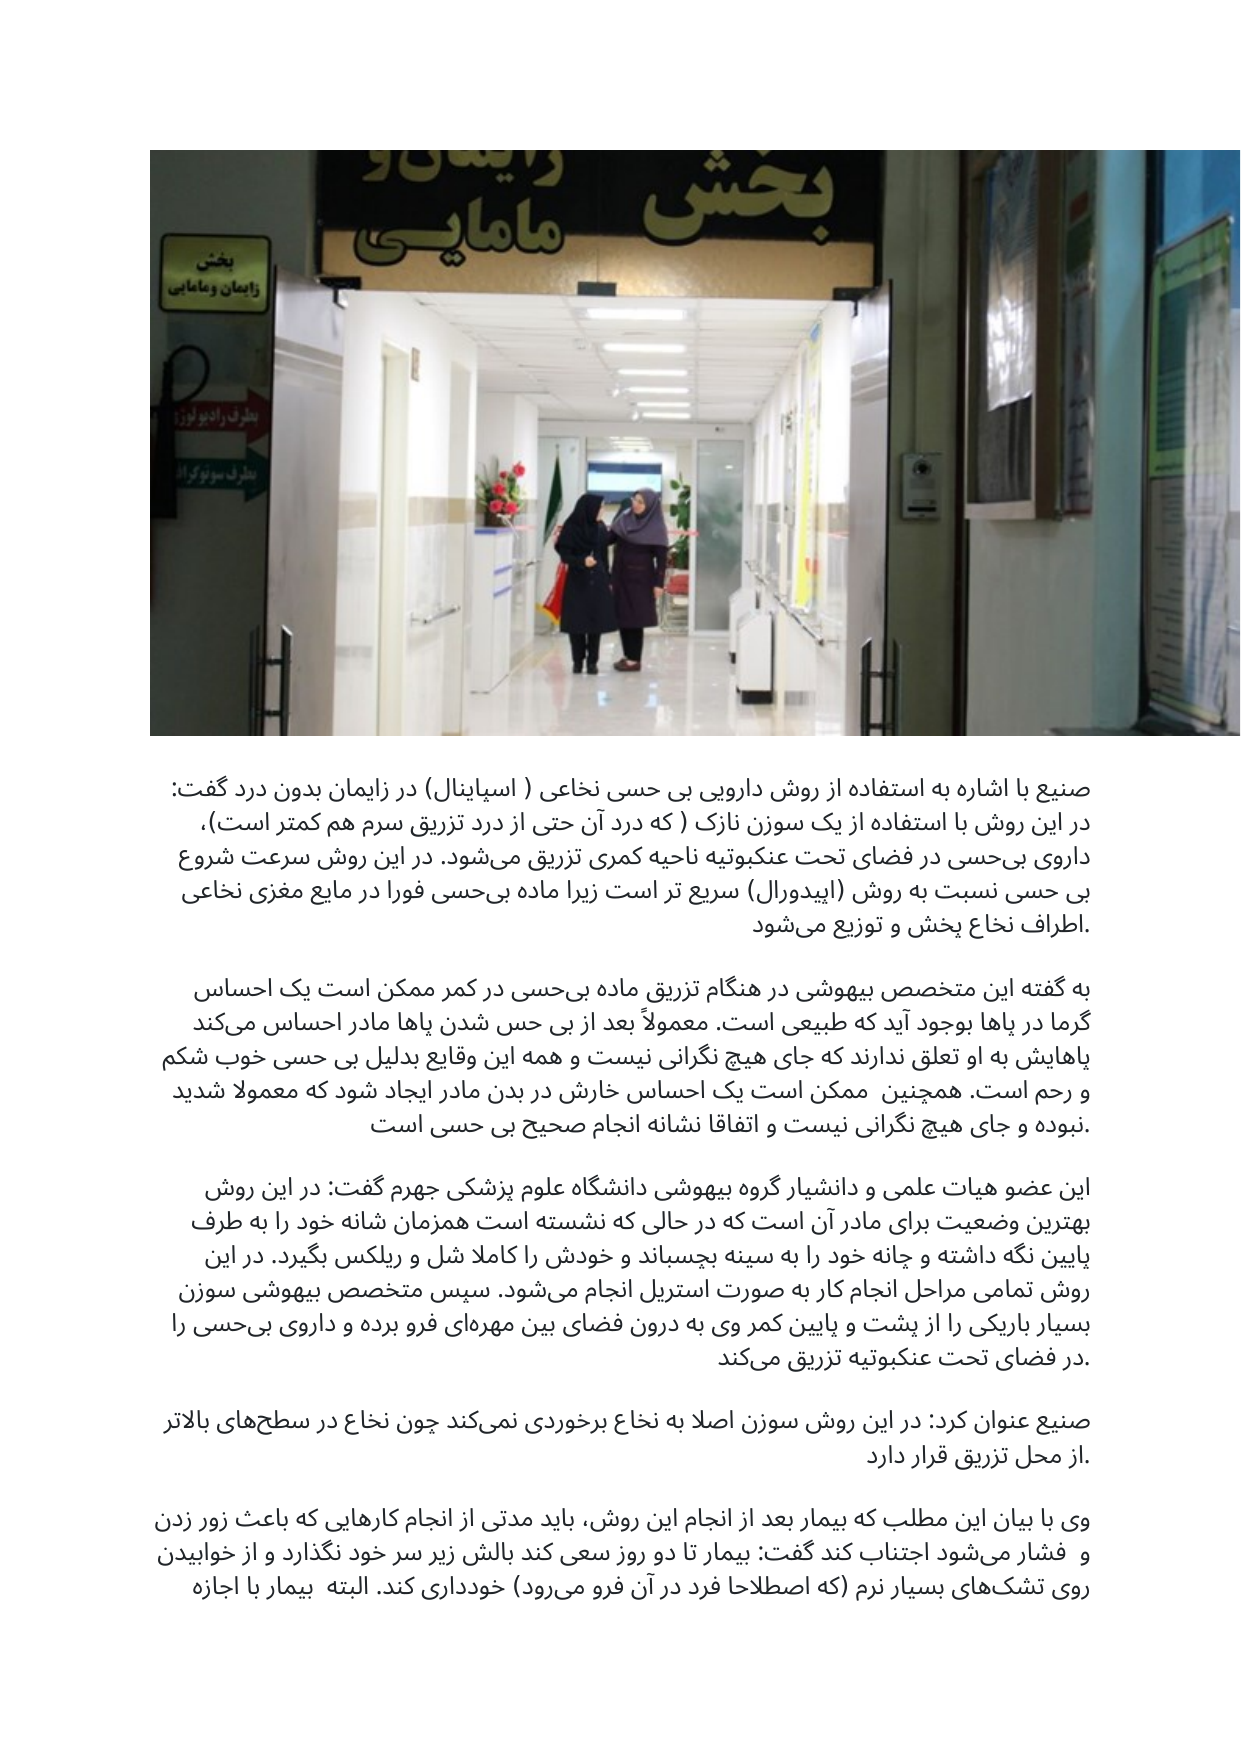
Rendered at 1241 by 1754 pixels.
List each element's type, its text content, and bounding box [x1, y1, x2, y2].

text به گفته این متخصص بیهوشی در هنگام تزریق ماده بی‌حسی در کمر ممکن است یک احساس گرما در پاها بوجود آید که طبیعی است. معمولاً بعد از بی حس شدن پاها مادر احساس می‌کند پاهایش به او تعلق ندارند که جای هیچ نگرانی نیست و همه این وقایع بدلیل بی حسی خوب شکم و رحم است. همچنین ممکن است یک احساس خارش در بدن مادر ایجاد شود که معمولا شدید نبوده و جای هیچ نگرانی نیست و اتفاقا نشانه انجام صحیح بی حسی است. [150, 969, 1090, 1139]
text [150, 1499, 1090, 1602]
text صنیع با اشاره به استفاده از روش دارویی بی حسی نخاعی ( اسپاینال) در زایمان بدون درد گفت: در این روش‌ با استفاده از یک سوزن نازک ( که درد آن حتی از درد تزریق سرم هم کمتر است)، داروی بی‌حسی در فضای تحت عنکبوتیه ناحیه کمری تزریق می‌شود. در این روش سرعت شروع بی حسی نسبت به روش (اپیدورال) سریع تر است زیرا ماده بی‌حسی فورا در مایع مغزی نخاعی اطراف نخاع پخش و توزیع می‌شود. [150, 736, 1090, 940]
text این عضو هیات علمی و دانشیار گروه بیهوشی دانشگاه علوم پزشکی جهرم گفت: در این روش بهترین وضعیت برای مادر آن است که در حالی که نشسته است همزمان شانه خود را به طرف پایین نگه داشته و چانه خود را به سینه بچسباند و خودش را کاملا شل و ریلکس بگیرد. در این روش تمامی مراحل انجام کار به صورت استریل انجام می‌شود. سپس متخصص بیهوشی سوزن بسیار باریکی را از پشت و پایین کمر وی به درون فضای بین مهره‌ای فرو برده و داروی بی‌حسی را در فضای تحت عنکبوتیه تزریق می‌کند. [150, 1169, 1090, 1373]
text صنیع عنوان کرد: در این روش سوزن اصلا به نخاع برخوردی نمی‌کند چون نخاع در سطح‌های بالاتر از محل تزریق قرار دارد. [150, 1402, 1090, 1470]
picture [150, 150, 1241, 736]
